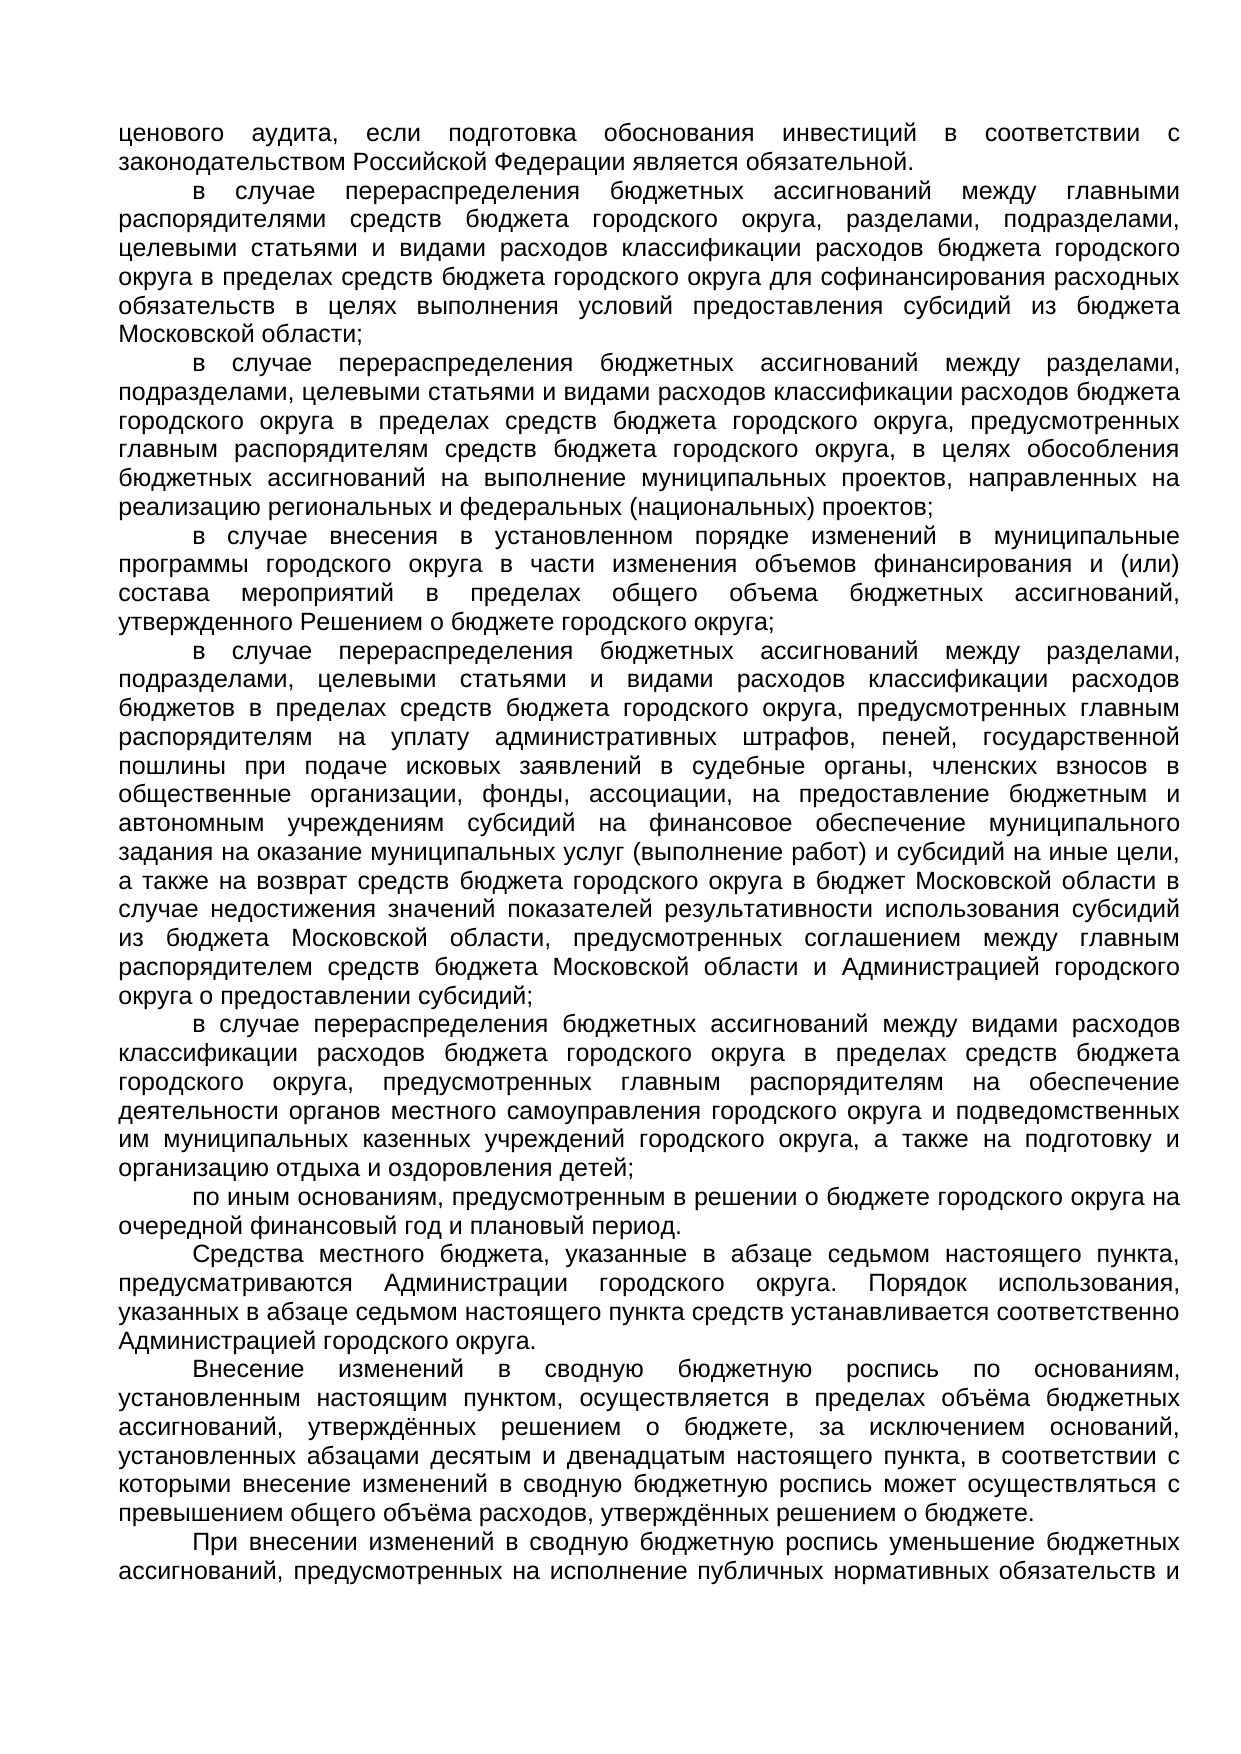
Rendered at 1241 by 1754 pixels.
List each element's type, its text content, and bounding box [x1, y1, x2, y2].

text в случае внесения в установленном порядке изменений в муниципальные программы городского округа в части изменения объемов финансирования и (или) состава мероприятий в пределах общего объема бюджетных ассигнований, утвержденного Решением о бюджете городского округа; [118, 521, 1181, 636]
text в случае перераспределения бюджетных ассигнований между разделами, подразделами, целевыми статьями и видами расходов классификации расходов бюджета городского округа в пределах средств бюджета городского округа, предусмотренных главным распорядителям средств бюджета городского округа, в целях обособления бюджетных ассигнований на выполнение муниципальных проектов, направленных на реализацию региональных и федеральных (национальных) проектов; [118, 348, 1181, 521]
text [118, 118, 1181, 176]
text Внесение изменений в сводную бюджетную роспись по основаниям, установленным настоящим пунктом, осуществляется в пределах объёма бюджетных ассигнований, утверждённых решением о бюджете, за исключением оснований, установленных абзацами десятым и двенадцатым настоящего пункта, в соответствии с которыми внесение изменений в сводную бюджетную роспись может осуществляться с превышением общего объёма расходов, утверждённых решением о бюджете. [118, 1354, 1181, 1527]
text в случае перераспределения бюджетных ассигнований между видами расходов классификации расходов бюджета городского округа в пределах средств бюджета городского округа, предусмотренных главным распорядителям на обеспечение деятельности органов местного самоуправления городского округа и подведомственных им муниципальных казенных учреждений городского округа, а также на подготовку и организацию отдыха и оздоровления детей; [118, 1009, 1181, 1182]
text в случае перераспределения бюджетных ассигнований между главными распорядителями средств бюджета городского округа, разделами, подразделами, целевыми статьями и видами расходов классификации расходов бюджета городского округа в пределах средств бюджета городского округа для софинансирования расходных обязательств в целях выполнения условий предоставления субсидий из бюджета Московской области; [118, 176, 1181, 348]
text в случае перераспределения бюджетных ассигнований между разделами, подразделами, целевыми статьями и видами расходов классификации расходов бюджетов в пределах средств бюджета городского округа, предусмотренных главным распорядителям на уплату административных штрафов, пеней, государственной пошлины при подаче исковых заявлений в судебные органы, членских взносов в общественные организации, фонды, ассоциации, на предоставление бюджетным и автономным учреждениям субсидий на финансовое обеспечение муниципального задания на оказание муниципальных услуг (выполнение работ) и субсидий на иные цели, а также на возврат средств бюджета городского округа в бюджет Московской области в случае недостижения значений показателей результативности использования субсидий из бюджета Московской области, предусмотренных соглашением между главным распорядителем средств бюджета Московской области и Администрацией городского округа о предоставлении субсидий; [118, 636, 1181, 1009]
text Средства местного бюджета, указанные в абзаце седьмом настоящего пункта, предусматриваются Администрации городского округа. Порядок использования, указанных в абзаце седьмом настоящего пункта средств устанавливается соответственно Администрацией городского округа. [118, 1239, 1181, 1354]
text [118, 1527, 1181, 1584]
text по иным основаниям, предусмотренным в решении о бюджете городского округа на очередной финансовый год и плановый период. [118, 1182, 1181, 1239]
